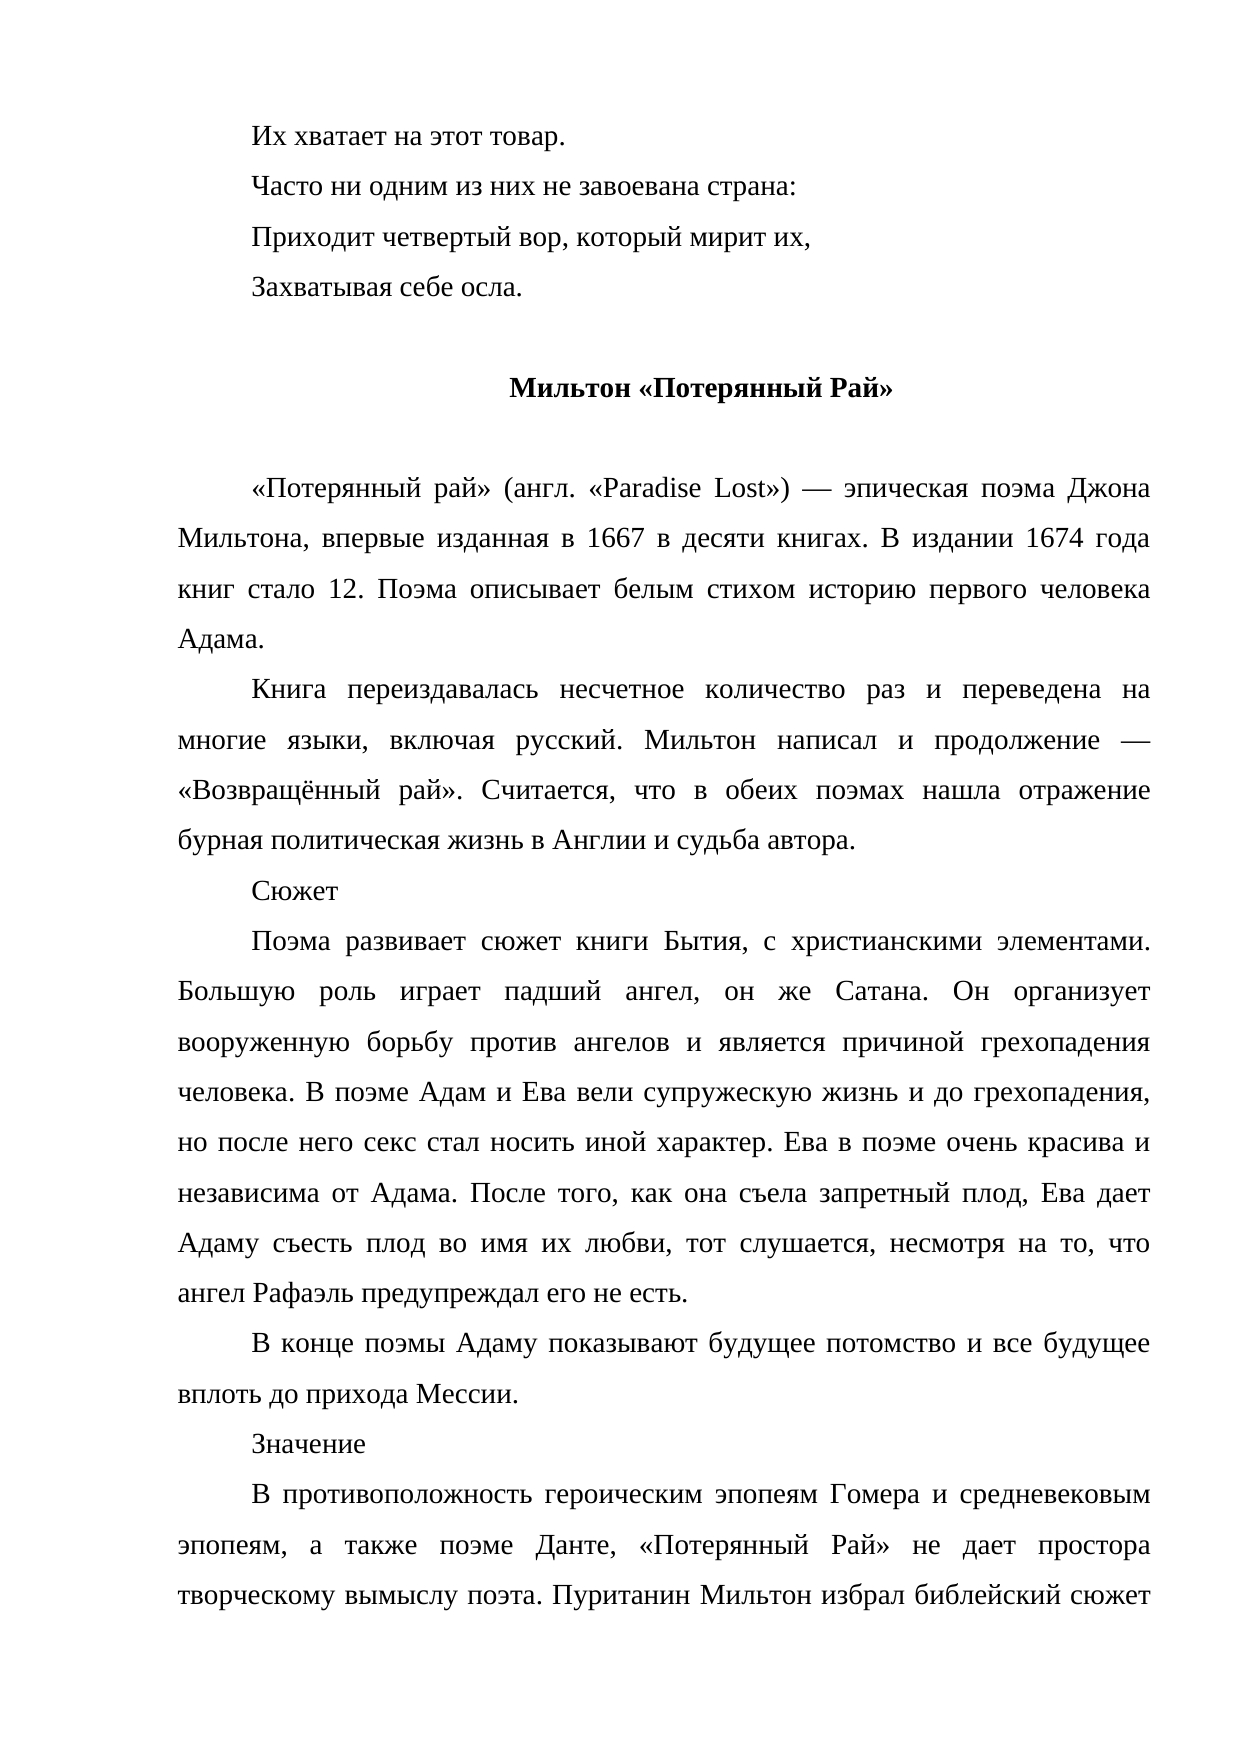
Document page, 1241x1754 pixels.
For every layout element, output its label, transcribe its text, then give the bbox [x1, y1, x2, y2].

text Часто ни одним из них не завоевана страна: [177, 168, 1152, 202]
text В конце поэмы Адаму показывают будущее потомство и все будущее вплоть до прихода Мессии. [177, 1326, 1152, 1409]
text Поэма развивает сюжет книги Бытия, с христианскими элементами. Большую роль играет падший ангел, он же Сатана. Он организует вооруженную борьбу против ангелов и является причиной грехопадения человека. В поэме Адам и Ева вели супружескую жизнь и до грехопадения, но после него секс стал носить иной характер. Ева в поэме очень красива и независима от Адама. После того, как она съела запретный плод, Ева дает Адаму съесть плод во имя их любви, тот слушается, несмотря на то, что ангел Рафаэль предупреждал его не есть. [177, 923, 1152, 1309]
text Сюжет [177, 873, 1152, 906]
text Захватывая себе осла. [177, 269, 1152, 303]
text Приходит четвертый вор, который мирит их, [177, 219, 1152, 252]
text Мильтон «Потерянный Рай» [177, 370, 1152, 403]
text Значение [177, 1426, 1152, 1460]
text Книга переиздавалась несчетное количество раз и переведена на многие языки, включая русский. Мильтон написал и продолжение — «Возвращённый рай». Считается, что в обеих поэмах нашла отражение бурная политическая жизнь в Англии и судьба автора. [177, 672, 1152, 856]
text «Потерянный рай» (англ. «Paradise Lost») — эпическая поэма Джона Мильтона, впервые изданная в 1667 в десяти книгах. В издании 1674 года книг стало 12. Поэма описывает белым стихом историю первого человека Адама. [177, 470, 1152, 655]
text Их хватает на этот товар. [177, 118, 1152, 152]
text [177, 1477, 1152, 1611]
